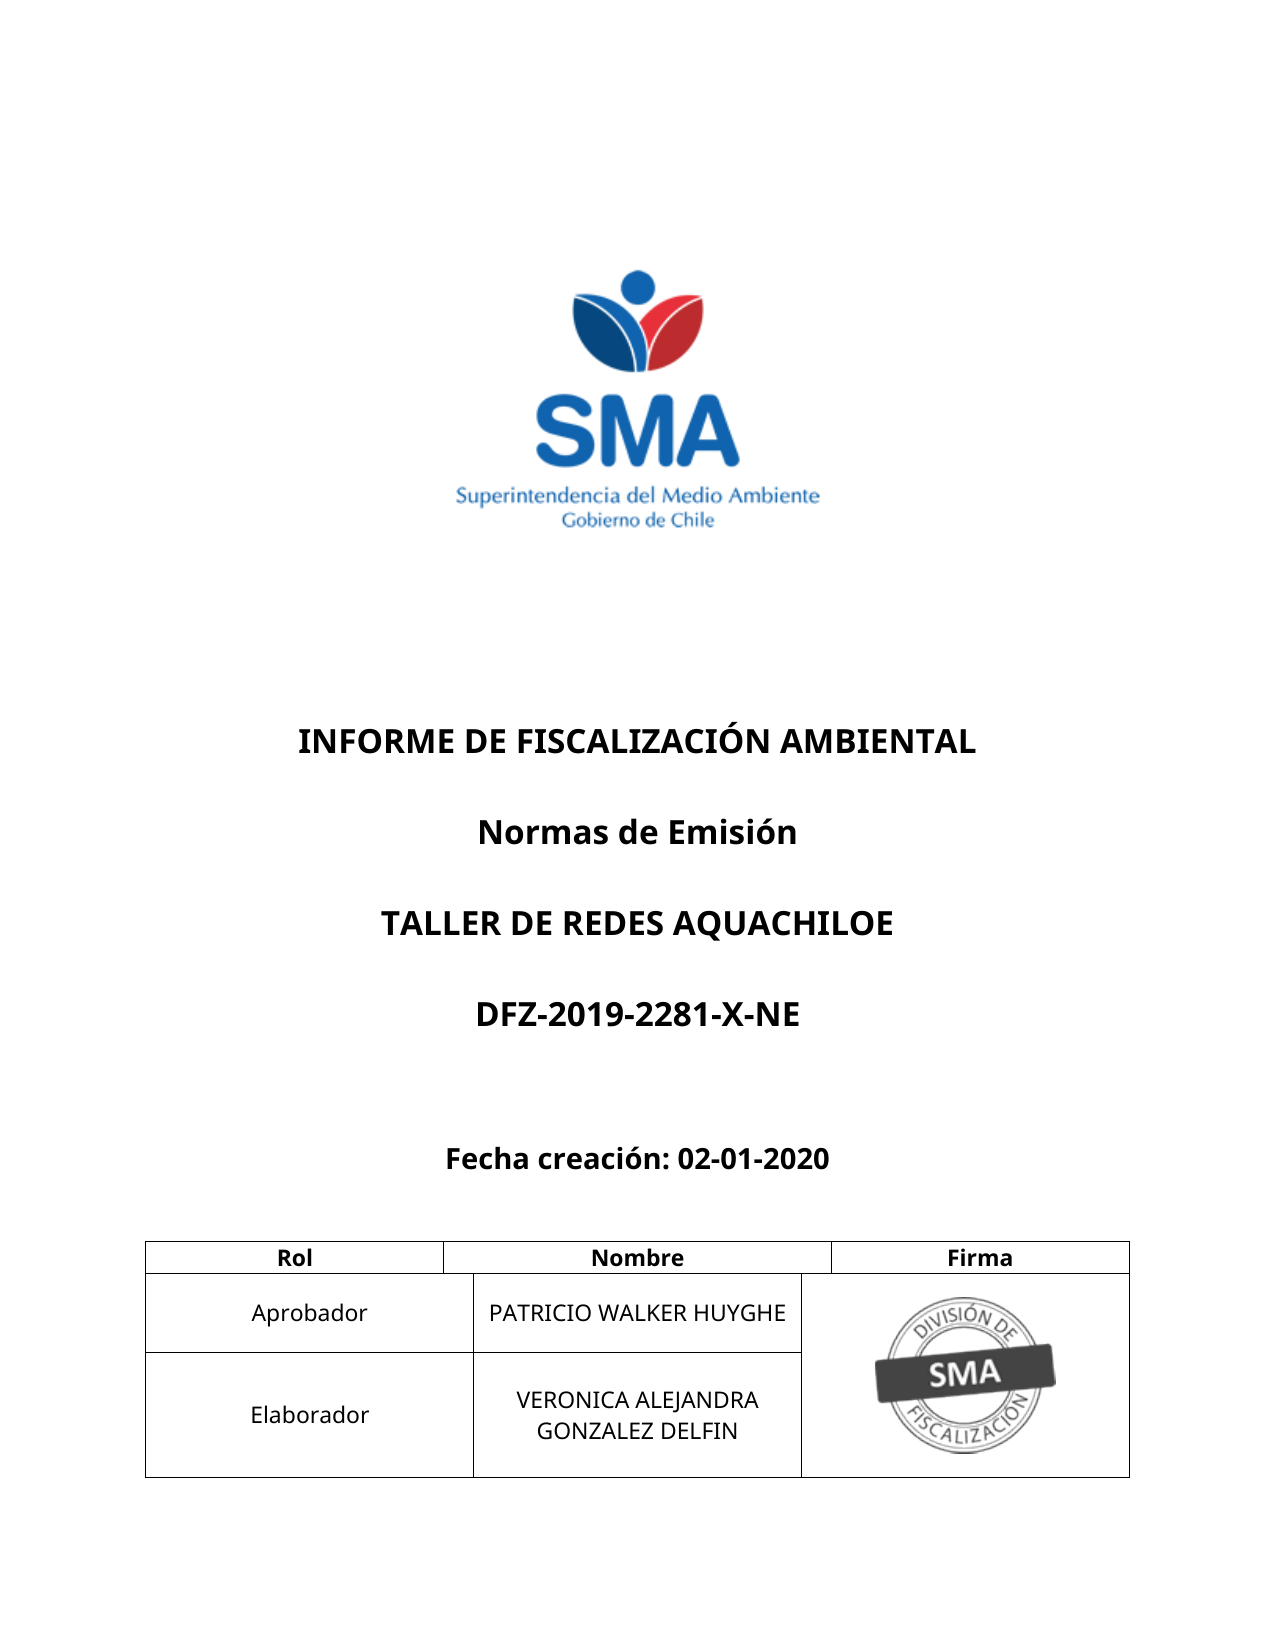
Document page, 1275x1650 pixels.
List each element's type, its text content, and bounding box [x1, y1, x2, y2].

text TALLER DE REDES AQUACHILOE [146, 854, 1129, 945]
table_header Firma [832, 1242, 1129, 1273]
table_cell Elaborador [146, 1353, 473, 1477]
text DFZ-2019-2281-X-NE [146, 945, 1129, 1099]
picture [388, 250, 887, 548]
text Fecha creación: 02-01-2020 [146, 1099, 1129, 1241]
text Normas de Emisión [146, 764, 1129, 854]
text INFORME DE FISCALIZACIÓN AMBIENTAL [146, 673, 1129, 764]
table_header Nombre [444, 1242, 831, 1273]
table_cell [802, 1274, 1129, 1477]
table_header Rol [146, 1242, 443, 1273]
picture [874, 1297, 1056, 1454]
table_cell Aprobador [146, 1274, 473, 1352]
table_cell VERONICA ALEJANDRA GONZALEZ DELFIN [474, 1353, 801, 1477]
table_cell PATRICIO WALKER HUYGHE [474, 1274, 801, 1352]
